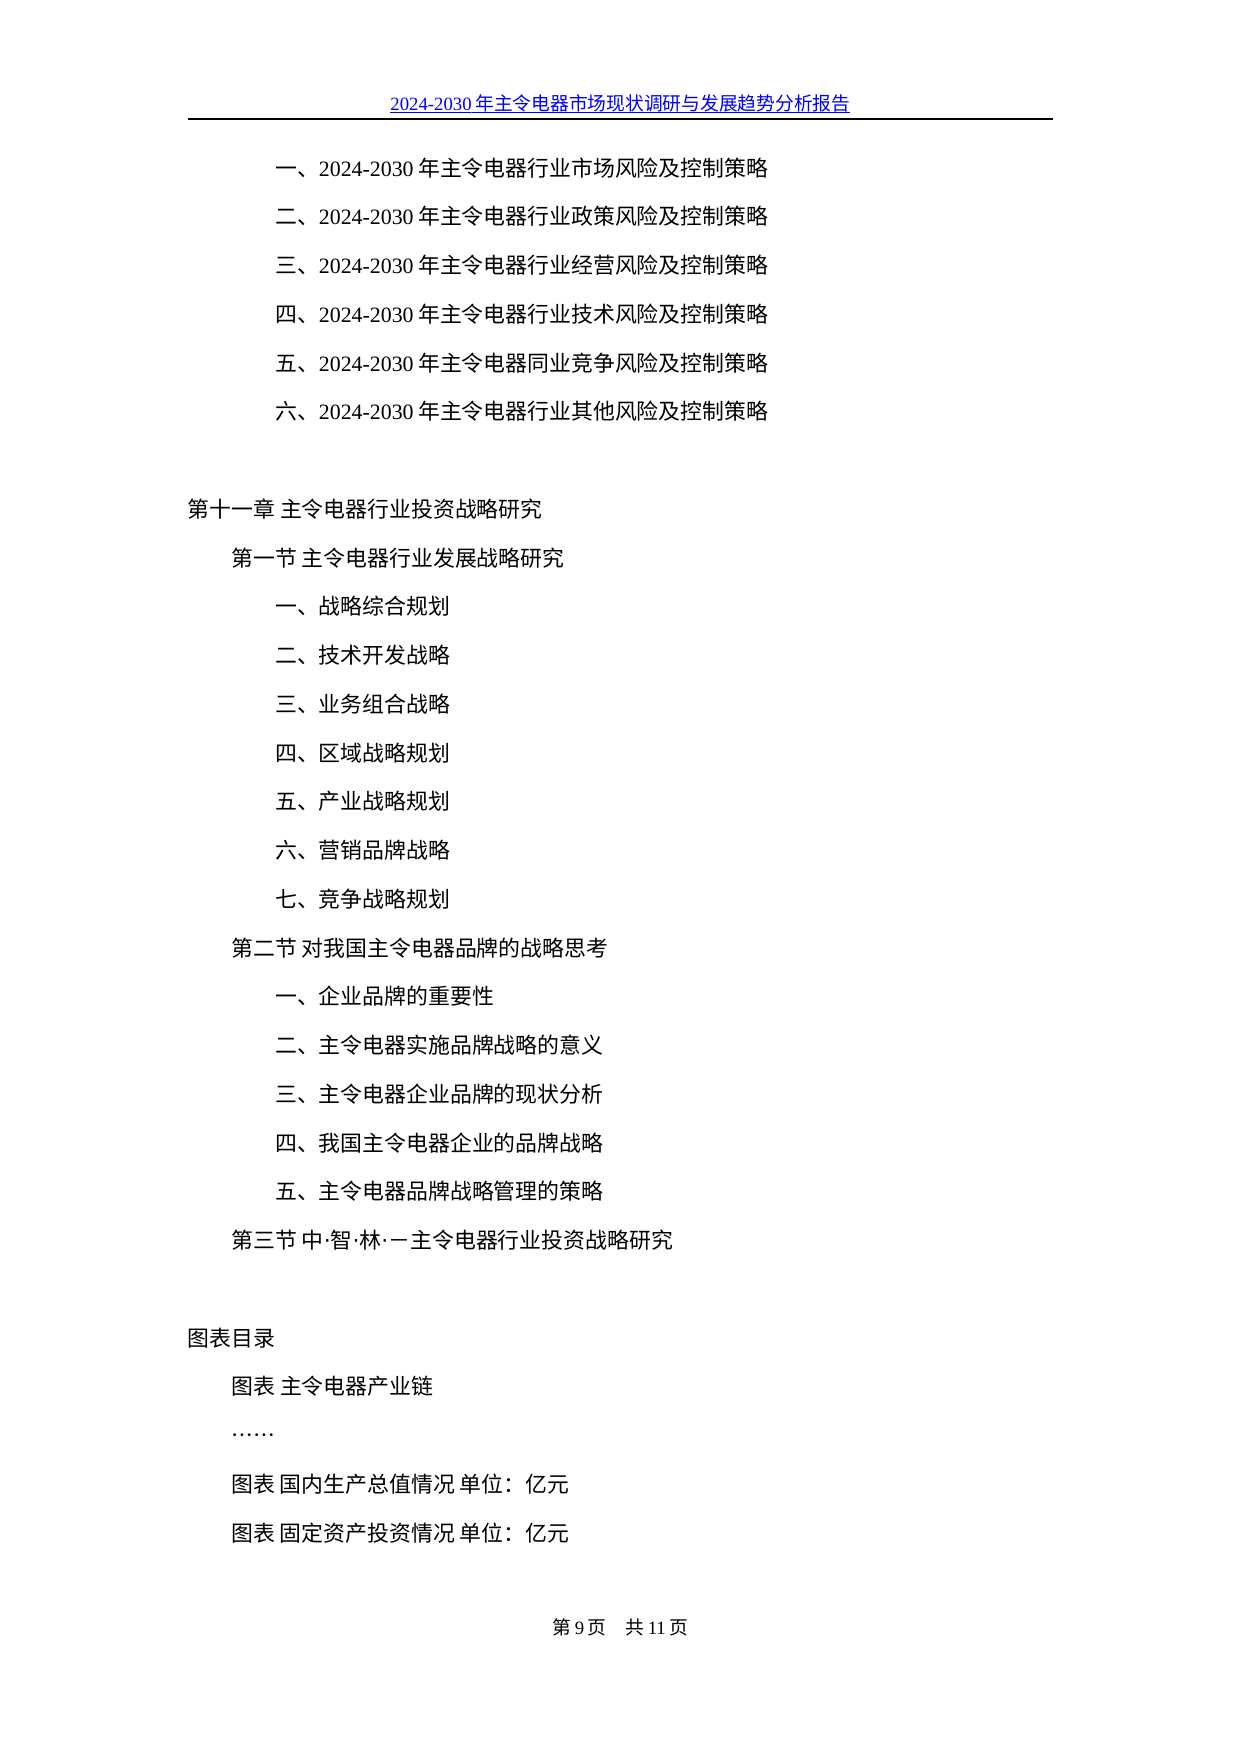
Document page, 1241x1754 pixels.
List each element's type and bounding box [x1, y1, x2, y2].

text [187, 150, 1053, 1548]
